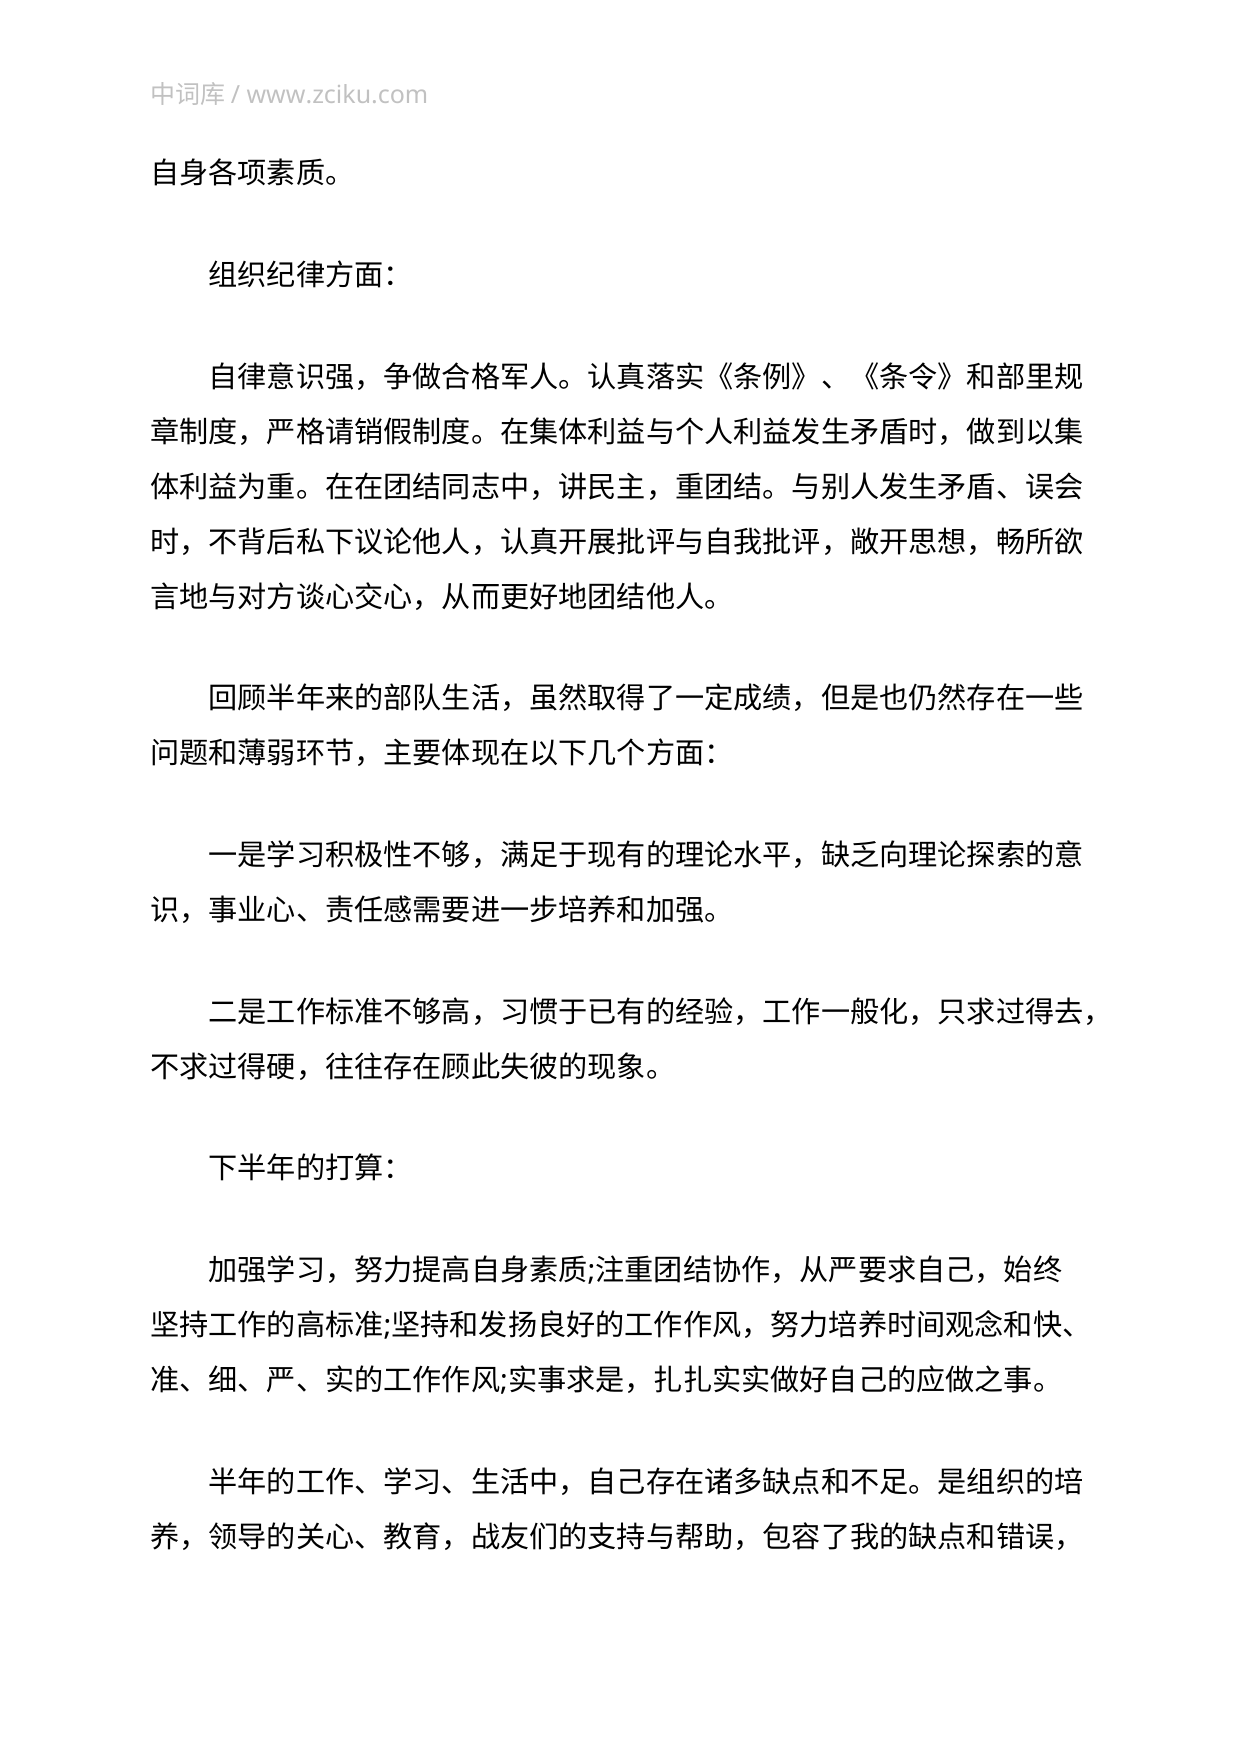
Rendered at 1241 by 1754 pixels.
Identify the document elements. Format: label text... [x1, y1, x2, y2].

text 自律意识强，争做合格军人。认真落实《条例》、《条令》和部里规章制度，严格请销假制度。在集体利益与个人利益发生矛盾时，做到以集体利益为重。在在团结同志中，讲民主，重团结。与别人发生矛盾、误会时，不背后私下议论他人，认真开展批评与自我批评，敞开思想，畅所欲言地与对方谈心交心，从而更好地团结他人。 [150, 353, 1090, 615]
text 二是工作标准不够高，习惯于已有的经验，工作一般化，只求过得去，不求过得硬，往往存在顾此失彼的现象。 [150, 988, 1090, 1085]
text 回顾半年来的部队生活，虽然取得了一定成绩，但是也仍然存在一些问题和薄弱环节，主要体现在以下几个方面： [150, 675, 1090, 772]
text 下半年的打算： [150, 1145, 1090, 1187]
text 加强学习，努力提高自身素质;注重团结协作，从严要求自己，始终坚持工作的高标准;坚持和发扬良好的工作作风，努力培养时间观念和快、准、细、严、实的工作作风;实事求是，扎扎实实做好自己的应做之事。 [150, 1247, 1090, 1399]
text 一是学习积极性不够，满足于现有的理论水平，缺乏向理论探索的意识，事业心、责任感需要进一步培养和加强。 [150, 832, 1090, 929]
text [150, 150, 1090, 192]
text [150, 1459, 1090, 1556]
text 组织纪律方面： [150, 252, 1090, 294]
